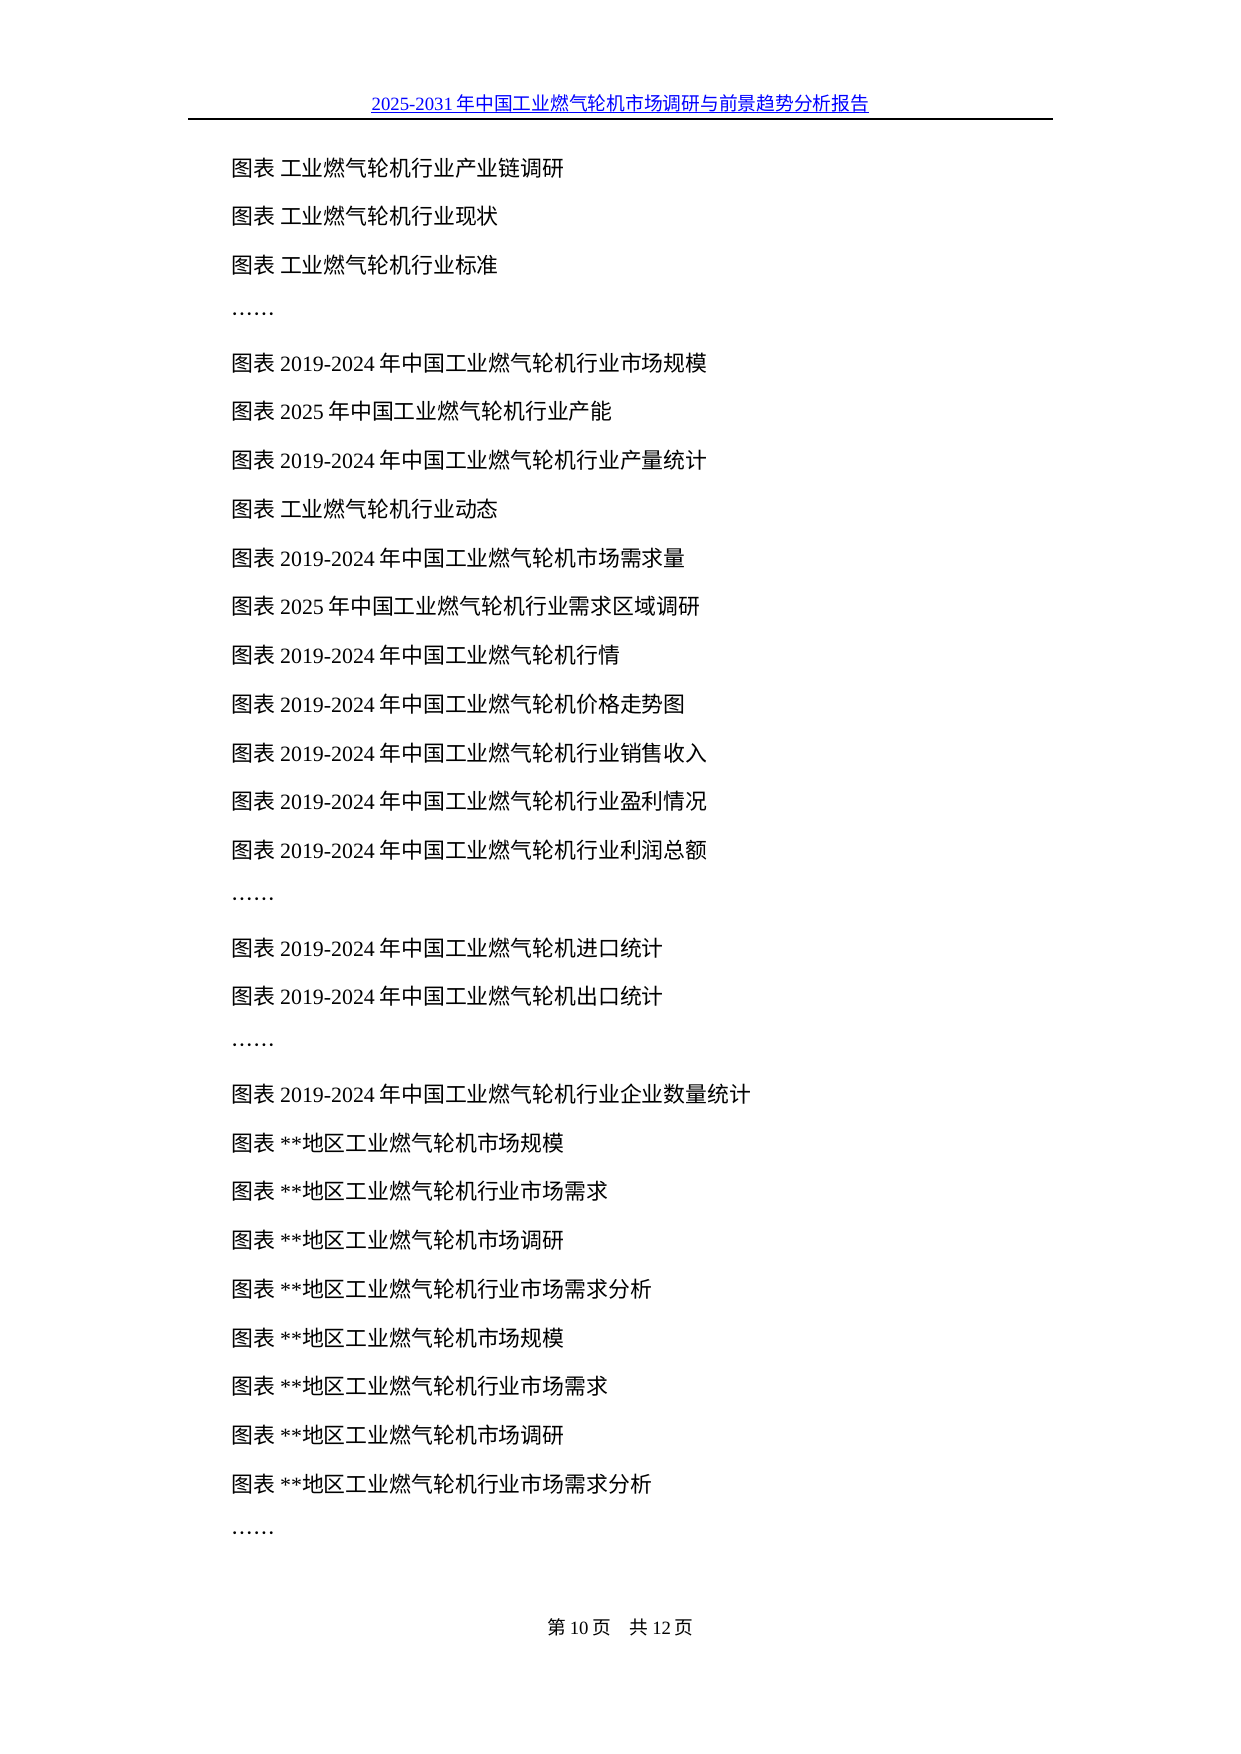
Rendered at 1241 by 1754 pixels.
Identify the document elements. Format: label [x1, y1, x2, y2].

text [187, 150, 1053, 1548]
